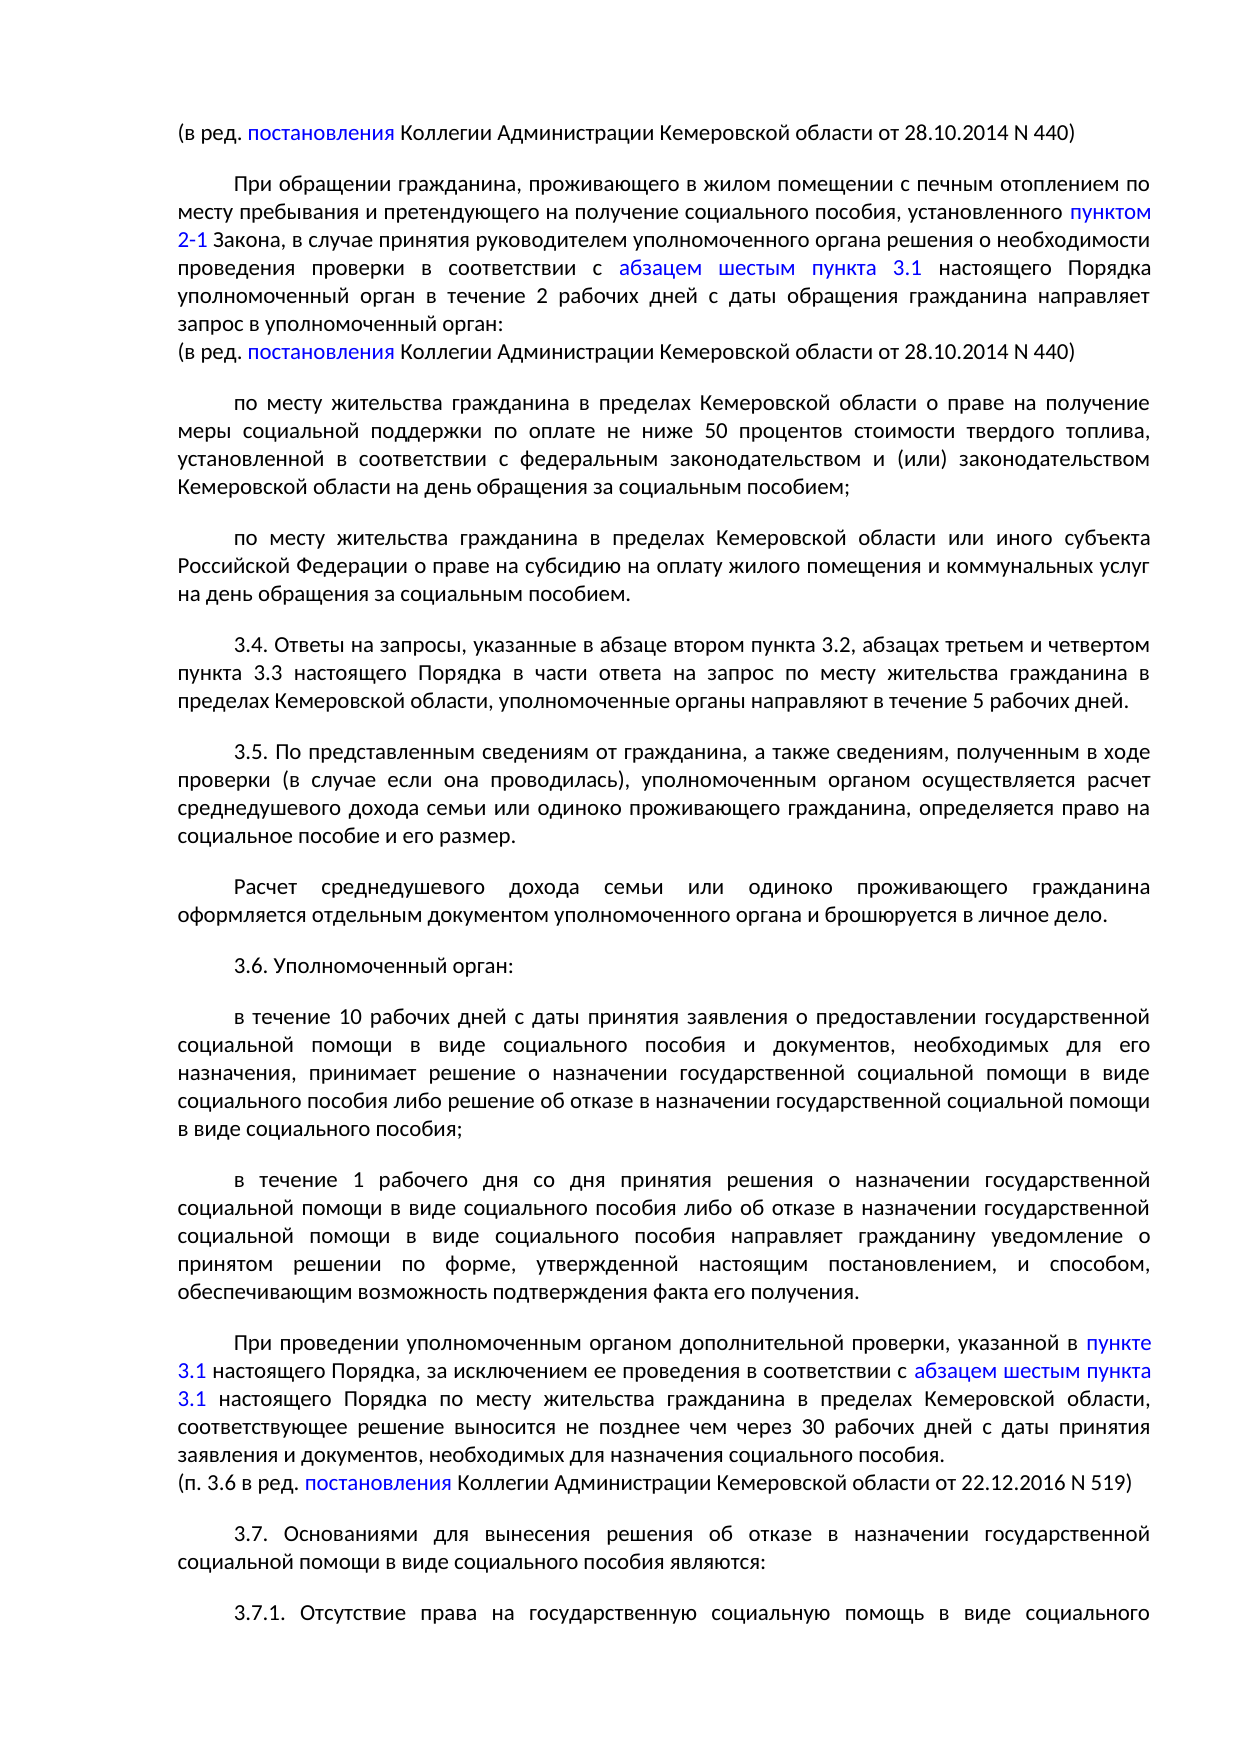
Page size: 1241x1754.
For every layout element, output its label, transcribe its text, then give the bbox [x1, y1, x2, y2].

text 3.5. По представленным сведениям от гражданина, а также сведениям, полученным в ходе проверки (в случае если она проводилась), уполномоченным органом осуществляется расчет среднедушевого дохода семьи или одиноко проживающего гражданина, определяется право на социальное пособие и его размер. [177, 737, 1152, 849]
text Расчет среднедушевого дохода семьи или одиноко проживающего гражданина оформляется отдельным документом уполномоченного органа и брошюруется в личное дело. [177, 872, 1152, 928]
text 3.7. Основаниями для вынесения решения об отказе в назначении государственной социальной помощи в виде социального пособия являются: [177, 1519, 1152, 1575]
text При проведении уполномоченным органом дополнительной проверки, указанной в пункте 3.1 настоящего Порядка, за исключением ее проведения в соответствии с абзацем шестым пункта 3.1 настоящего Порядка по месту жительства гражданина в пределах Кемеровской области, соответствующее решение выносится не позднее чем через 30 рабочих дней с даты принятия заявления и документов, необходимых для назначения социального пособия. [177, 1328, 1152, 1468]
text по месту жительства гражданина в пределах Кемеровской области о праве на получение меры социальной поддержки по оплате не ниже 50 процентов стоимости твердого топлива, установленной в соответствии с федеральным законодательством и (или) законодательством Кемеровской области на день обращения за социальным пособием; [177, 388, 1152, 500]
text по месту жительства гражданина в пределах Кемеровской области или иного субъекта Российской Федерации о праве на субсидию на оплату жилого помещения и коммунальных услуг на день обращения за социальным пособием. [177, 523, 1152, 607]
text 3.4. Ответы на запросы, указанные в абзаце втором пункта 3.2, абзацах третьем и четвертом пункта 3.3 настоящего Порядка в части ответа на запрос по месту жительства гражданина в пределах Кемеровской области, уполномоченные органы направляют в течение 5 рабочих дней. [177, 630, 1152, 714]
text (п. 3.6 в ред. постановления Коллегии Администрации Кемеровской области от 22.12.2016 N 519) [177, 1468, 1152, 1496]
text При обращении гражданина, проживающего в жилом помещении с печным отоплением по месту пребывания и претендующего на получение социального пособия, установленного пунктом 2-1 Закона, в случае принятия руководителем уполномоченного органа решения о необходимости проведения проверки в соответствии с абзацем шестым пункта 3.1 настоящего Порядка уполномоченный орган в течение 2 рабочих дней с даты обращения гражданина направляет запрос в уполномоченный орган: [177, 169, 1152, 337]
text в течение 1 рабочего дня со дня принятия решения о назначении государственной социальной помощи в виде социального пособия либо об отказе в назначении государственной социальной помощи в виде социального пособия направляет гражданину уведомление о принятом решении по форме, утвержденной настоящим постановлением, и способом, обеспечивающим возможность подтверждения факта его получения. [177, 1165, 1152, 1305]
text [177, 1598, 1152, 1626]
text (в ред. постановления Коллегии Администрации Кемеровской области от 28.10.2014 N 440) [177, 118, 1152, 146]
text (в ред. постановления Коллегии Администрации Кемеровской области от 28.10.2014 N 440) [177, 337, 1152, 365]
text в течение 10 рабочих дней с даты принятия заявления о предоставлении государственной социальной помощи в виде социального пособия и документов, необходимых для его назначения, принимает решение о назначении государственной социальной помощи в виде социального пособия либо решение об отказе в назначении государственной социальной помощи в виде социального пособия; [177, 1002, 1152, 1142]
text 3.6. Уполномоченный орган: [177, 951, 1152, 979]
